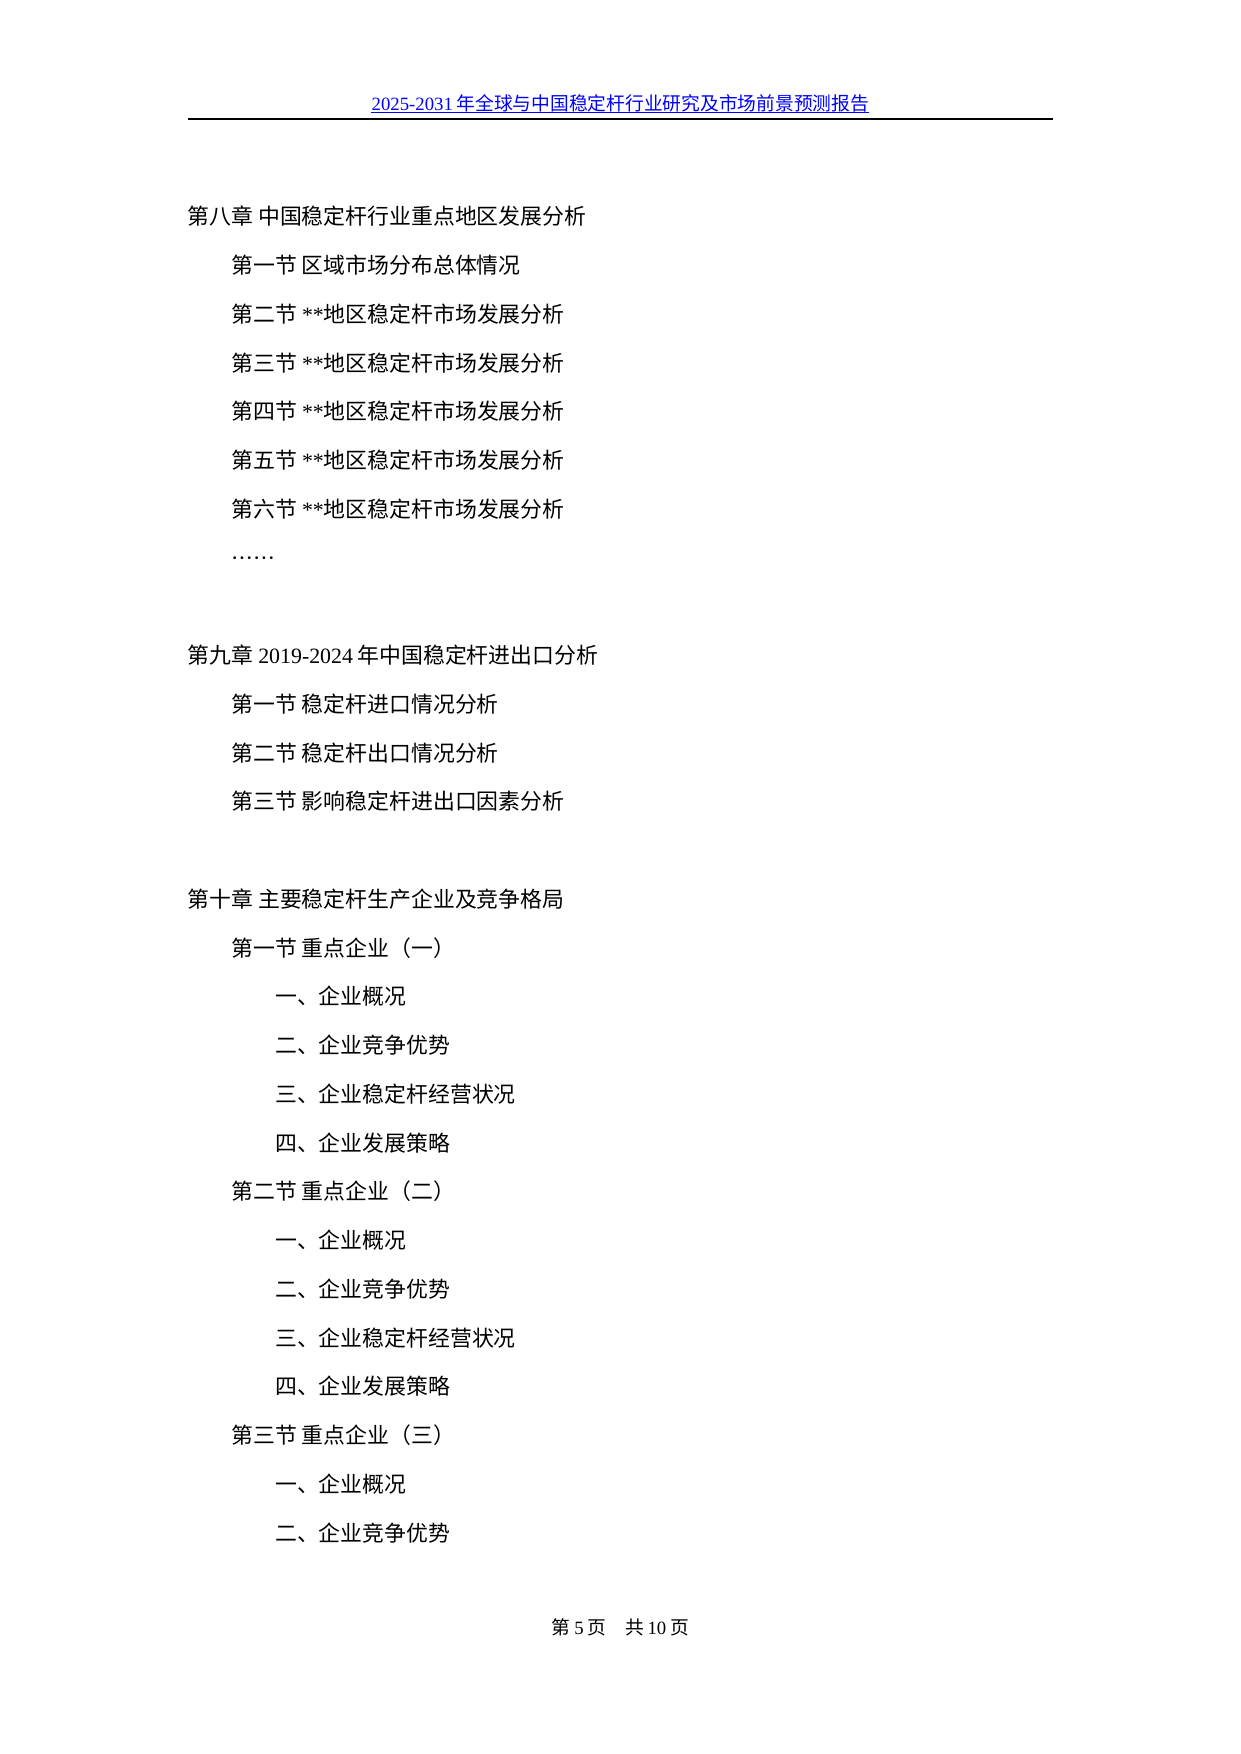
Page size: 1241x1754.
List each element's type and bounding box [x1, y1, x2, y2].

text [187, 150, 1053, 1548]
